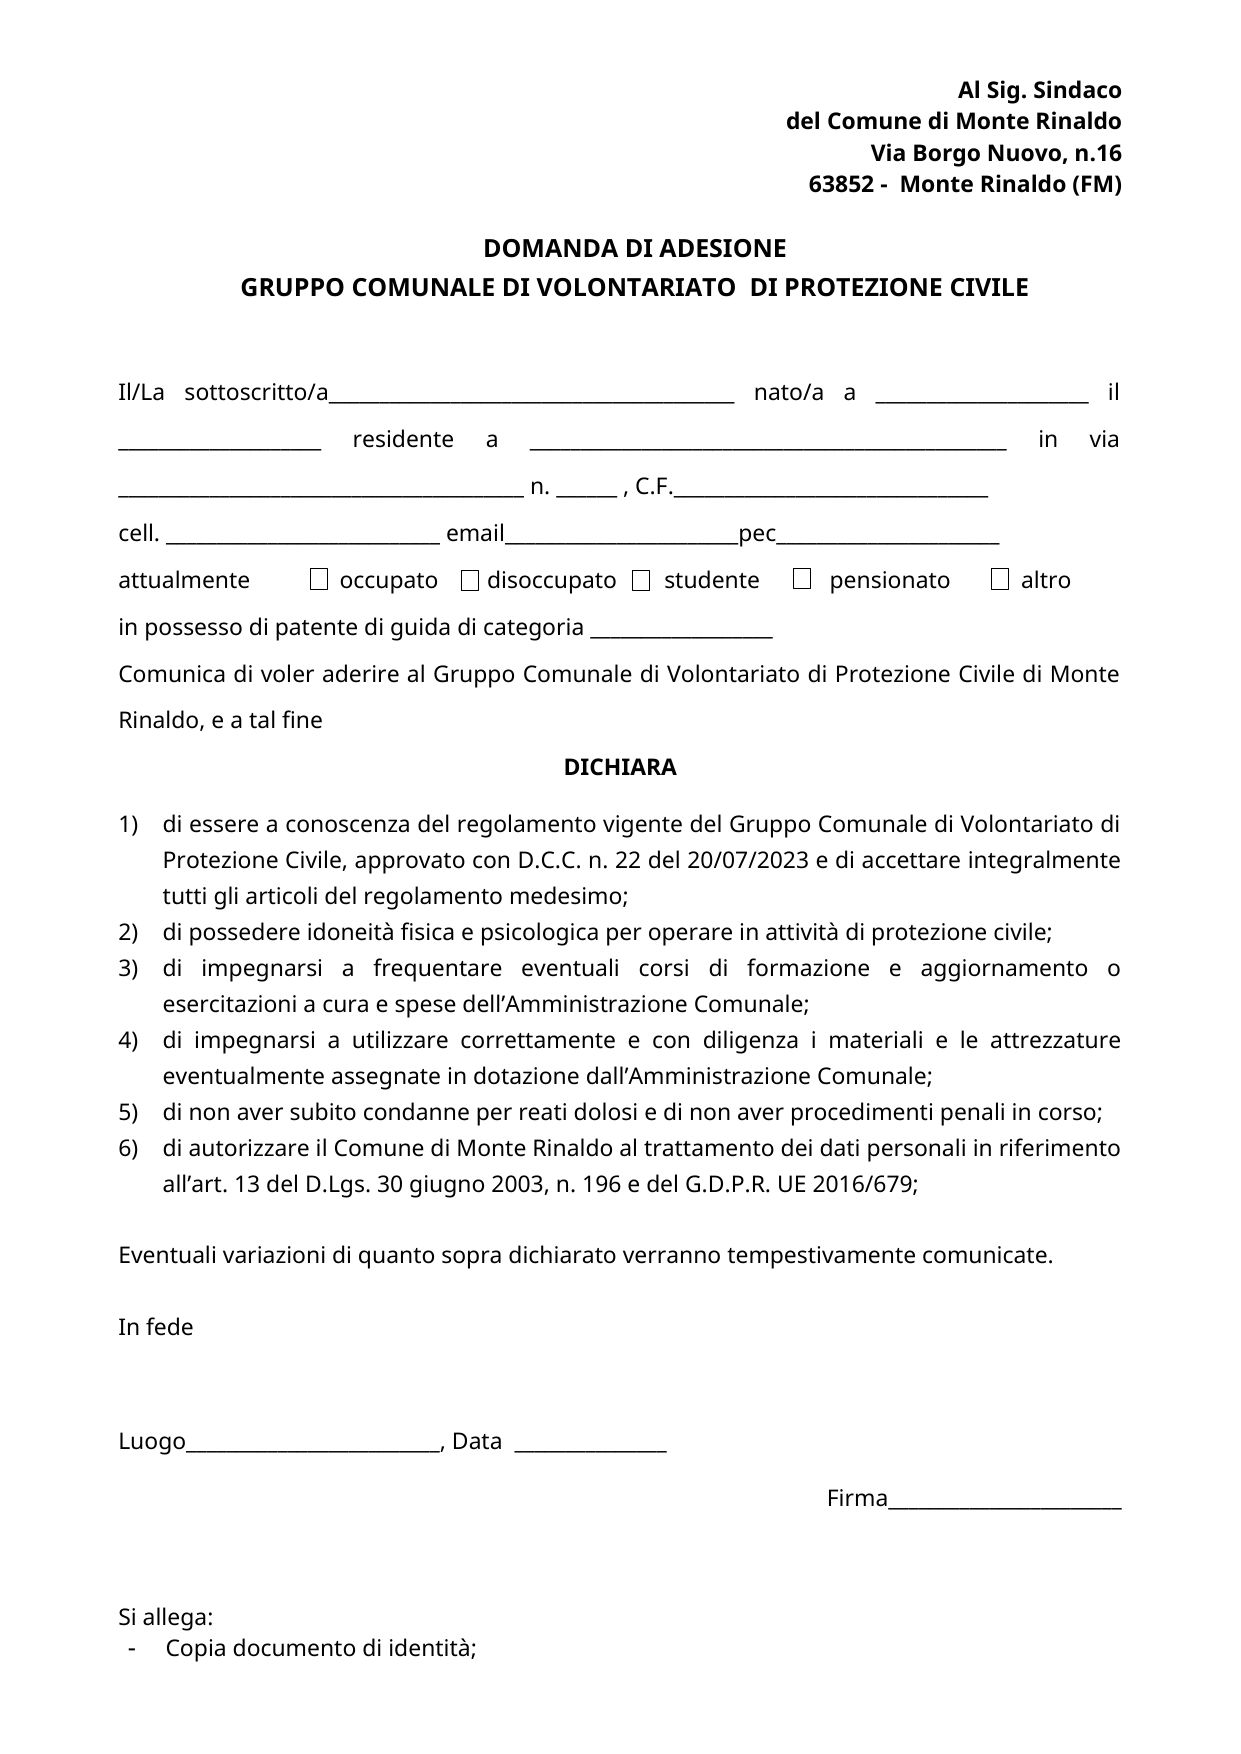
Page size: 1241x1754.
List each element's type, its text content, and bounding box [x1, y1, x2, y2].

text DICHIARA [118, 751, 1122, 783]
text attualmente occupato disoccupato studente pensionato altro [118, 564, 1122, 595]
text Comunica di voler aderire al Gruppo Comunale di Volontariato di Protezione Civile di Monte Rinaldo, e a tal fine [118, 658, 1122, 736]
text GRUPPO COMUNALE DI VOLONTARIATO DI PROTEZIONE CIVILE [118, 269, 1152, 303]
text In fede [118, 1311, 1122, 1342]
list di autorizzare il Comune di Monte Rinaldo al trattamento dei dati personali in riferimento all’art. 13 del D.Lgs. 30 giugno 2003, n. 196 e del G.D.P.R. UE 2016/679; [118, 1132, 1122, 1199]
list di possedere idoneità fisica e psicologica per operare in attività di protezione civile; [118, 916, 1122, 947]
text Firma_______________________ [118, 1482, 1122, 1513]
text cell. ___________________________ email_______________________pec______________________ [118, 517, 1122, 548]
list di non aver subito condanne per reati dolosi e di non aver procedimenti penali in corso; [118, 1096, 1122, 1127]
text Il/La sottoscritto/a________________________________________ nato/a a _____________________ il ____________________ residente a _______________________________________________ in via ________________________________________ n. ______ , C.F._______________________________ [118, 376, 1122, 501]
text Eventuali variazioni di quanto sopra dichiarato verranno tempestivamente comunicate. [118, 1239, 1122, 1271]
text in possesso di patente di guida di categoria __________________ [118, 611, 1122, 642]
list di impegnarsi a utilizzare correttamente e con diligenza i materiali e le attrezzature eventualmente assegnate in dotazione dall’Amministrazione Comunale; [118, 1024, 1122, 1091]
text del Comune di Monte Rinaldo [118, 105, 1122, 137]
list Copia documento di identità; [128, 1632, 1122, 1663]
text Via Borgo Nuovo, n.16 [118, 137, 1122, 168]
text DOMANDA DI ADESIONE [118, 230, 1152, 264]
text 63852 - Monte Rinaldo (FM) [118, 168, 1122, 199]
list di impegnarsi a frequentare eventuali corsi di formazione e aggiornamento o esercitazioni a cura e spese dell’Amministrazione Comunale; [118, 952, 1122, 1019]
list di essere a conoscenza del regolamento vigente del Gruppo Comunale di Volontariato di Protezione Civile, approvato con D.C.C. n. 22 del 20/07/2023 e di accettare integralmente tutti gli articoli del regolamento medesimo; [118, 808, 1122, 911]
text Si allega: [118, 1601, 1122, 1632]
text Luogo_________________________, Data _______________ [118, 1425, 1122, 1456]
text Al Sig. Sindaco [634, 74, 1122, 105]
